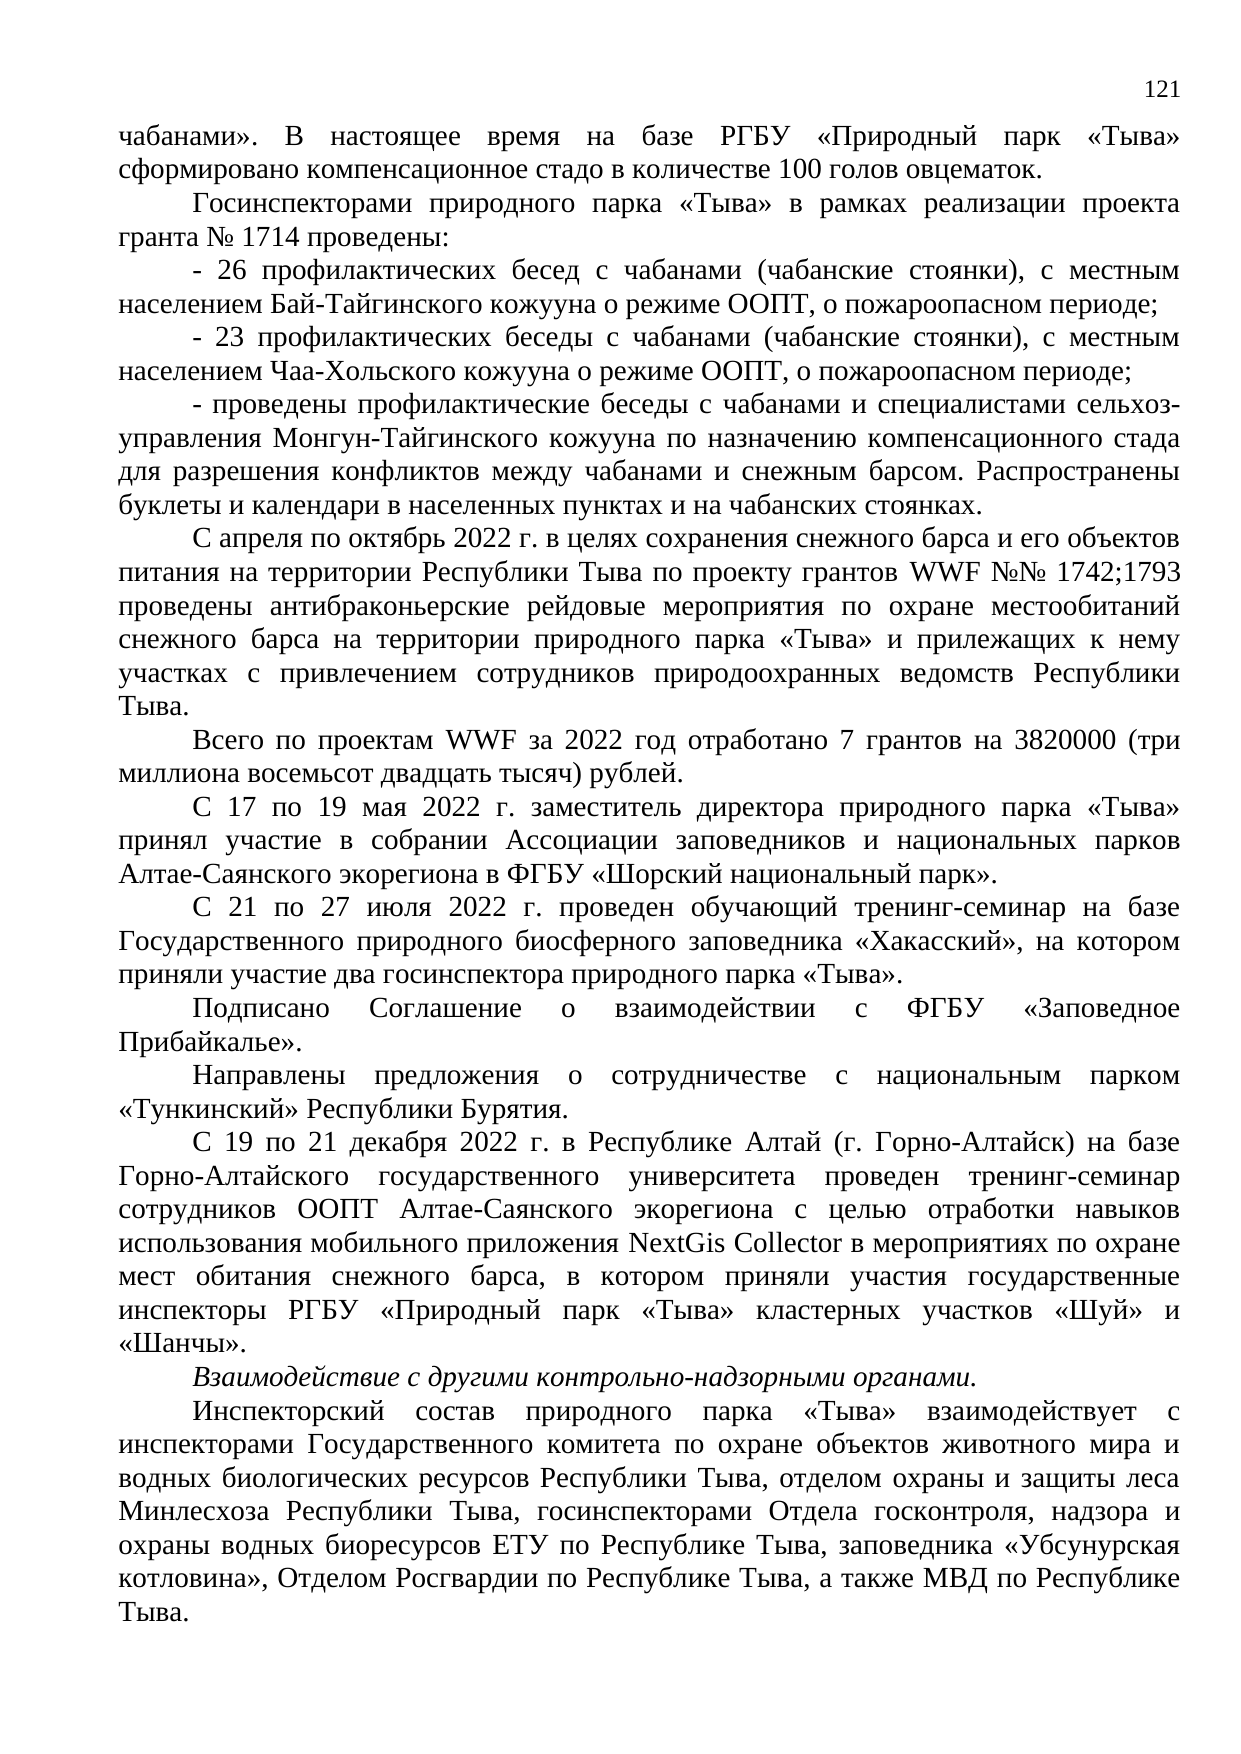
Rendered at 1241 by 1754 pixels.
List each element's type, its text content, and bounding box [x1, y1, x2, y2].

text С 19 по 21 декабря 2022 г. в Республике Алтай (г. Горно-Алтайск) на базе Горно-Алтайского государственного университета проведен тренинг-семинар сотрудников ООПТ Алтае-Саянского экорегиона с целью отработки навыков использования мобильного приложения NextGis Collector в мероприятиях по охране мест обитания снежного барса, в котором приняли участия государственные инспекторы РГБУ «Природный парк «Тыва» кластерных участков «Шуй» и «Шанчы». [118, 1124, 1181, 1359]
text Направлены предложения о сотрудничестве с национальным парком «Тункинский» Республики Бурятия. [118, 1057, 1181, 1124]
text Госинспекторами природного парка «Тыва» в рамках реализации проекта гранта № 1714 проведены: [118, 185, 1181, 252]
text Подписано Соглашение о взаимодействии с ФГБУ «Заповедное Прибайкалье». [118, 990, 1181, 1057]
text Взаимодействие с другими контрольно-надзорными органами. [118, 1359, 1181, 1393]
text С 17 по 19 мая 2022 г. заместитель директора природного парка «Тыва» принял участие в собрании Ассоциации заповедников и национальных парков Алтае-Саянского экорегиона в ФГБУ «Шорский национальный парк». [118, 789, 1181, 889]
text - 26 профилактических бесед с чабанами (чабанские стоянки), с местным населением Бай-Тайгинского кожууна о режиме ООПТ, о пожароопасном периоде; [118, 252, 1181, 319]
text С апреля по октябрь 2022 г. в целях сохранения снежного барса и его объектов питания на территории Республики Тыва по проекту грантов WWF №№ 1742;1793 проведены антибраконьерские рейдовые мероприятия по охране местообитаний снежного барса на территории природного парка «Тыва» и прилежащих к нему участках с привлечением сотрудников природоохранных ведомств Республики Тыва. [118, 521, 1181, 722]
text С 21 по 27 июля 2022 г. проведен обучающий тренинг-семинар на базе Государственного природного биосферного заповедника «Хакасский», на котором приняли участие два госинспектора природного парка «Тыва». [118, 889, 1181, 990]
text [118, 118, 1181, 185]
text Всего по проектам WWF за 2022 год отработано 7 грантов на 3820000 (три миллиона восемьсот двадцать тысяч) рублей. [118, 722, 1181, 789]
text - 23 профилактических беседы с чабанами (чабанские стоянки), с местным населением Чаа-Хольского кожууна о режиме ООПТ, о пожароопасном периоде; [118, 319, 1181, 386]
text - проведены профилактические беседы с чабанами и специалистами сельхоз-управления Монгун-Тайгинского кожууна по назначению компенсационного стада для разрешения конфликтов между чабанами и снежным барсом. Распространены буклеты и календари в населенных пунктах и на чабанских стоянках. [118, 386, 1181, 521]
text Инспекторский состав природного парка «Тыва» взаимодействует с инспекторами Государственного комитета по охране объектов животного мира и водных биологических ресурсов Республики Тыва, отделом охраны и защиты леса Минлесхоза Республики Тыва, госинспекторами Отдела госконтроля, надзора и охраны водных биоресурсов ЕТУ по Республике Тыва, заповедника «Убсунурская котловина», Отделом Росгвардии по Республике Тыва, а также МВД по Республике Тыва. [118, 1393, 1181, 1627]
